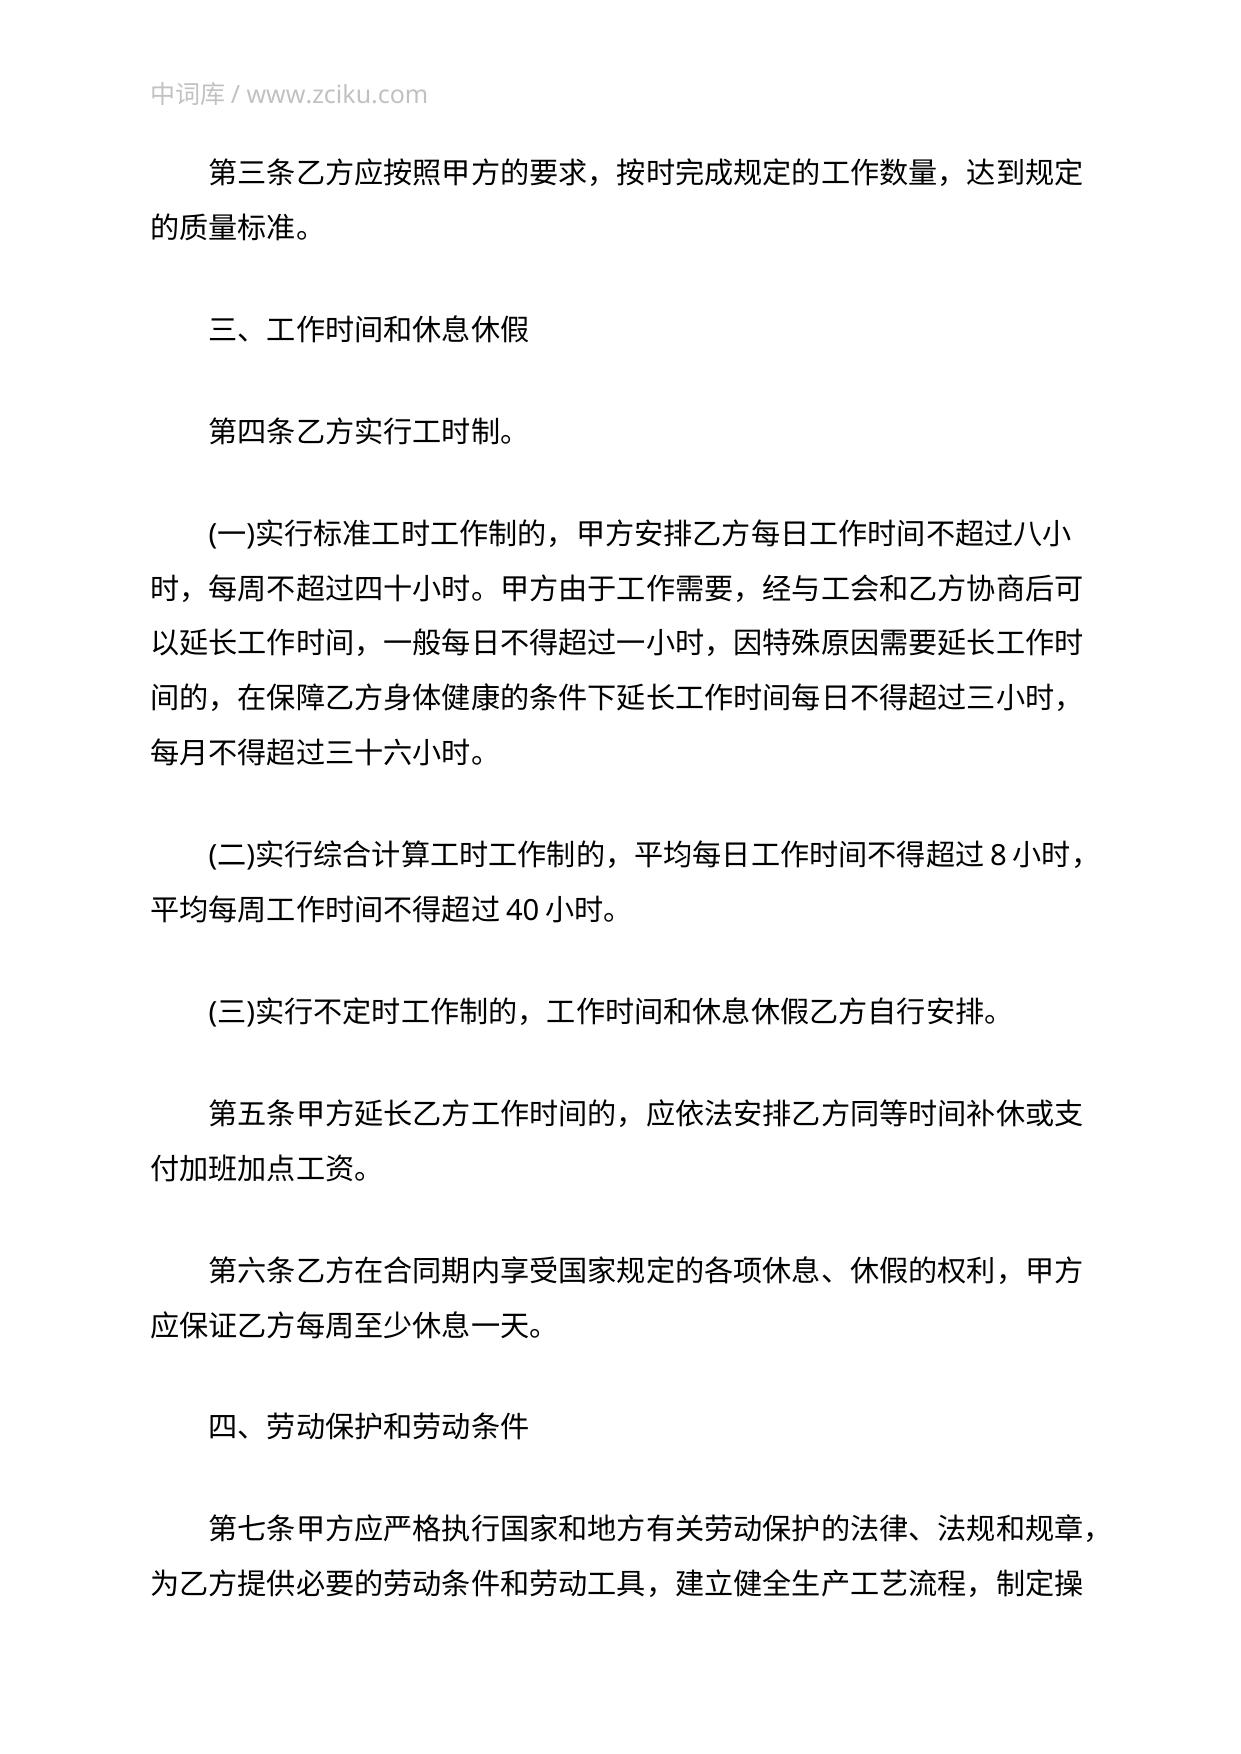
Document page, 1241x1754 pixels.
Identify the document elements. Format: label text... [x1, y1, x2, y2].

text 第六条乙方在合同期内享受国家规定的各项休息、休假的权利，甲方应保证乙方每周至少休息一天。 [150, 1247, 1090, 1344]
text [150, 1506, 1090, 1603]
text 三、工作时间和休息休假 [150, 307, 1090, 349]
text 四、劳动保护和劳动条件 [150, 1404, 1090, 1446]
text 第五条甲方延长乙方工作时间的，应依法安排乙方同等时间补休或支付加班加点工资。 [150, 1091, 1090, 1188]
text 第三条乙方应按照甲方的要求，按时完成规定的工作数量，达到规定的质量标准。 [150, 150, 1090, 247]
text (二)实行综合计算工时工作制的，平均每日工作时间不得超过8小时，平均每周工作时间不得超过40小时。 [150, 832, 1090, 929]
text (一)实行标准工时工作制的，甲方安排乙方每日工作时间不超过八小时，每周不超过四十小时。甲方由于工作需要，经与工会和乙方协商后可以延长工作时间，一般每日不得超过一小时，因特殊原因需要延长工作时间的，在保障乙方身体健康的条件下延长工作时间每日不得超过三小时，每月不得超过三十六小时。 [150, 510, 1090, 772]
text (三)实行不定时工作制的，工作时间和休息休假乙方自行安排。 [150, 989, 1090, 1031]
text 第四条乙方实行工时制。 [150, 408, 1090, 451]
